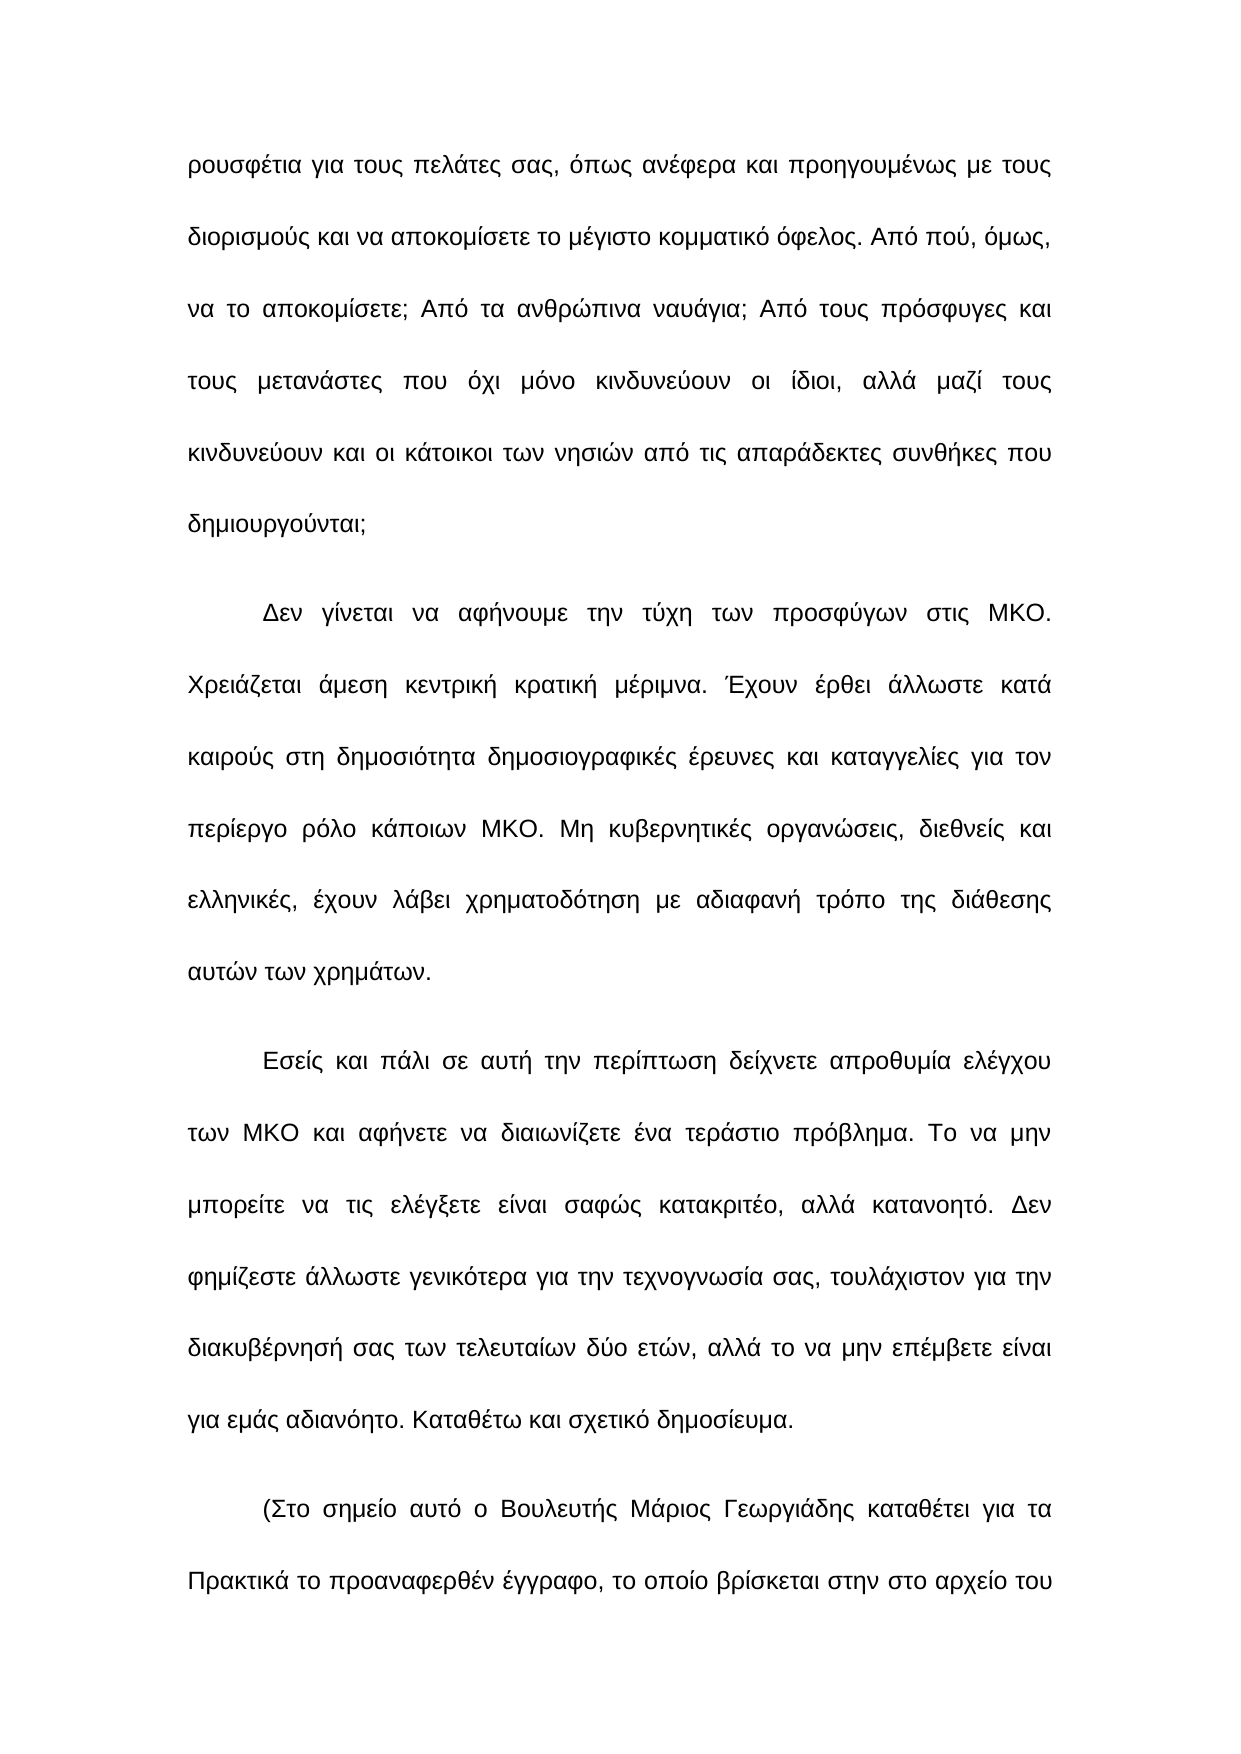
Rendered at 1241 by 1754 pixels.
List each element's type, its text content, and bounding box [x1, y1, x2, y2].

text Δεν γίνεται να αφήνουμε την τύχη των προσφύγων στις ΜΚΟ. Χρειάζεται άμεση κεντρική κρατική μέριμνα. Έχουν έρθει άλλωστε κατά καιρούς στη δημοσιότητα δημοσιογραφικές έρευνες και καταγγελίες για τον περίεργο ρόλο κάποιων ΜΚΟ. Μη κυβερνητικές οργανώσεις, διεθνείς και ελληνικές, έχουν λάβει χρηματοδότηση με αδιαφανή τρόπο της διάθεσης αυτών των χρημάτων. [187, 598, 1053, 986]
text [187, 1494, 1053, 1594]
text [187, 150, 1053, 538]
text Εσείς και πάλι σε αυτή την περίπτωση δείχνετε απροθυμία ελέγχου των ΜΚΟ και αφήνετε να διαιωνίζετε ένα τεράστιο πρόβλημα. Το να μην μπορείτε να τις ελέγξετε είναι σαφώς κατακριτέο, αλλά κατανοητό. Δεν φημίζεστε άλλωστε γενικότερα για την τεχνογνωσία σας, τουλάχιστον για την διακυβέρνησή σας των τελευταίων δύο ετών, αλλά το να μην επέμβετε είναι για εμάς αδιανόητο. Καταθέτω και σχετικό δημοσίευμα. [187, 1046, 1053, 1434]
